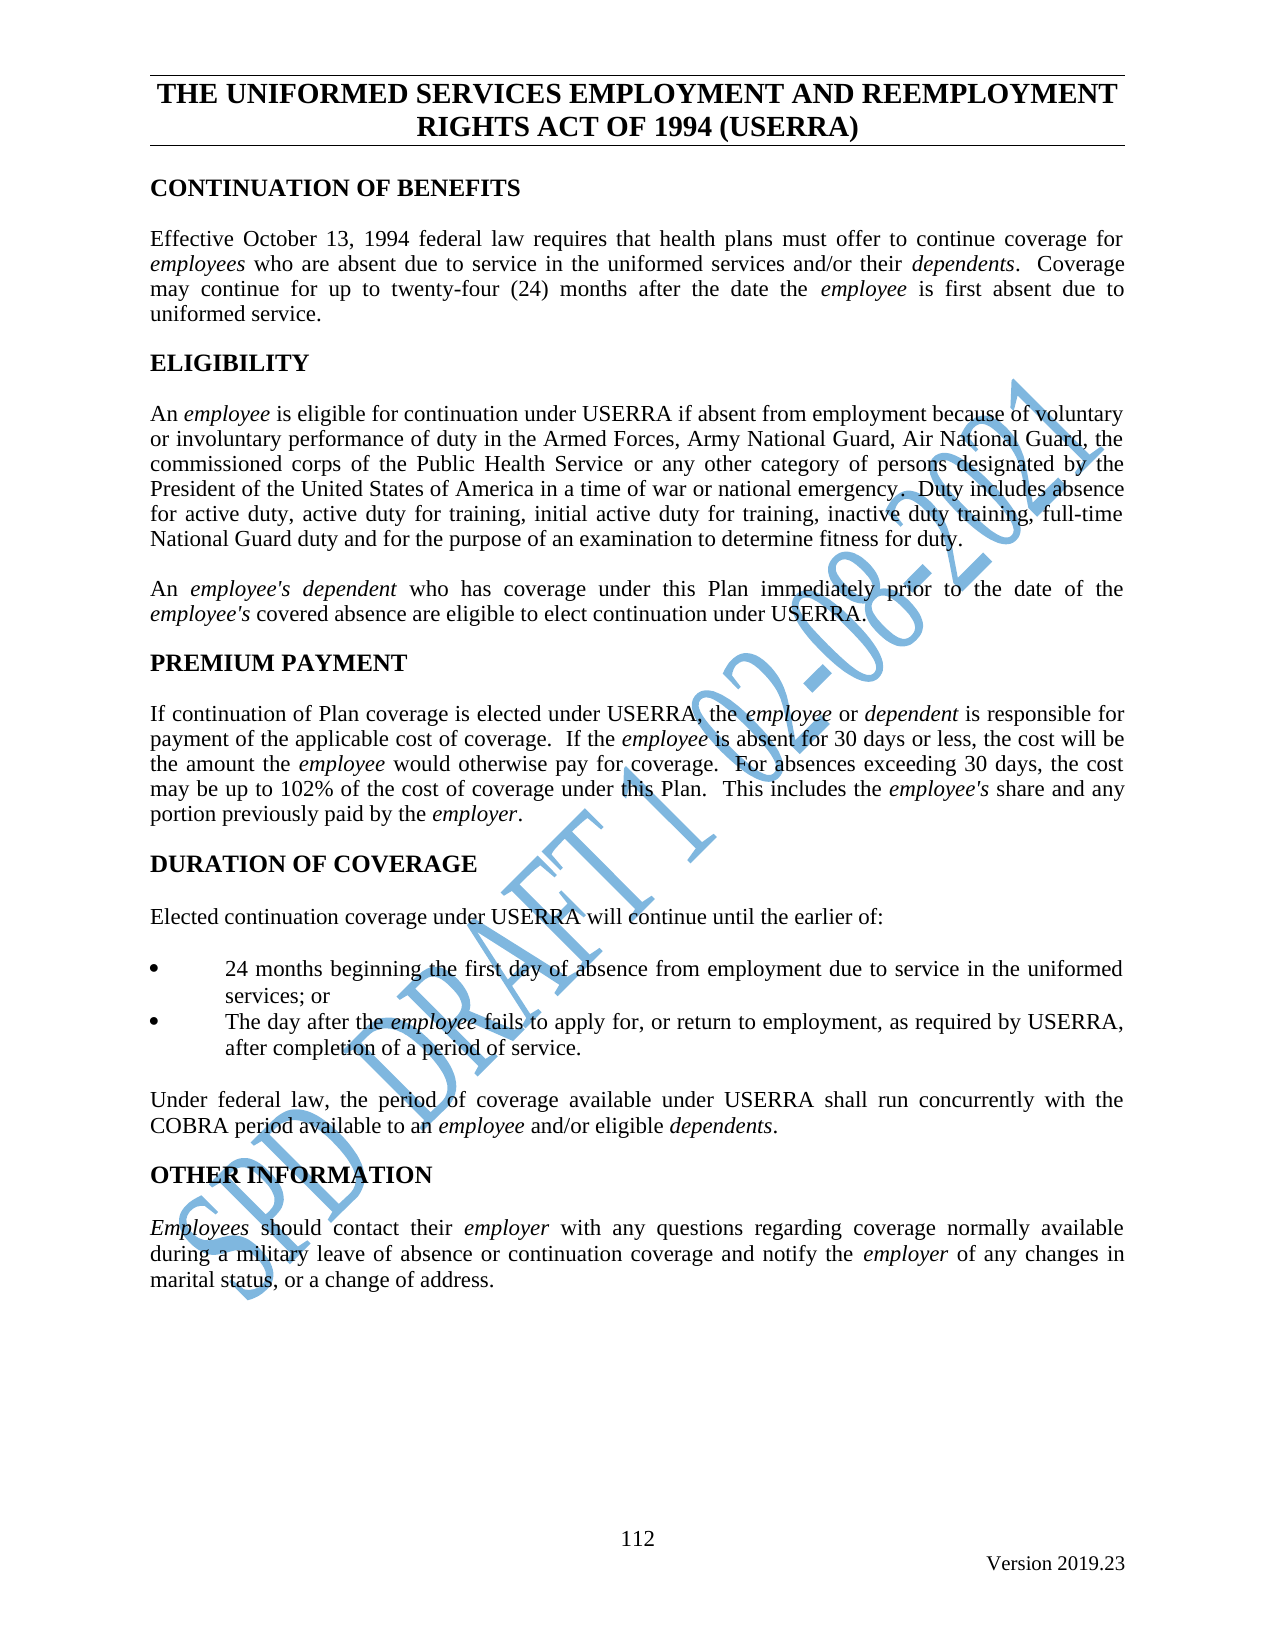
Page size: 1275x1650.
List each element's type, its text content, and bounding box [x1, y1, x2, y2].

list 24 months beginning the first day of absence from employment due to service in the uniformed services; or [150, 955, 1125, 1008]
text Continuation of Benefits [150, 173, 1125, 201]
text Duration of Coverage [150, 853, 1125, 878]
text Effective October 13, 1994 federal law requires that health plans must offer to continue coverage for employees who are absent due to service in the uniformed services and/or their dependents. Coverage may continue for up to twenty-four (24) months after the date the employee is first absent due to uniformed service. [150, 226, 1125, 326]
text Other Information [150, 1163, 1125, 1188]
text Elected continuation coverage under USERRA will continue until the earlier of: [150, 904, 1125, 929]
text Under federal law, the period of coverage available under USERRA shall run concurrently with the COBRA period available to an employee and/or eligible dependents. [150, 1086, 1125, 1138]
text Employees should contact their employer with any questions regarding coverage normally available during a military leave of absence or continuation coverage and notify the employer of any changes in marital status, or a change of address. [150, 1213, 1125, 1293]
text Eligibility [150, 351, 1125, 376]
text An employee is eligible for continuation under USERRA if absent from employment because of voluntary or involuntary performance of duty in the Armed Forces, Army National Guard, Air National Guard, the commissioned corps of the Public Health Service or any other category of persons designated by the President of the United States of America in a time of war or national emergency. Duty includes absence for active duty, active duty for training, initial active duty for training, inactive duty training, full-time National Guard duty and for the purpose of an examination to determine fitness for duty. [150, 401, 1125, 551]
text If continuation of Plan coverage is elected under USERRA, the employee or dependent is responsible for payment of the applicable cost of coverage. If the employee is absent for 30 days or less, the cost will be the amount the employee would otherwise pay for coverage. For absences exceeding 30 days, the cost may be up to 102% of the cost of coverage under this Plan. This includes the employee's share and any portion previously paid by the employer. [150, 701, 1125, 826]
text Premium Payment [150, 651, 1125, 676]
text An employee's dependent who has coverage under this Plan immediately prior to the date of the employee's covered absence are eligible to elect continuation under USERRA. [150, 576, 1125, 626]
list The day after the employee fails to apply for, or return to employment, as required by USERRA, after completion of a period of service. [150, 1008, 1125, 1061]
